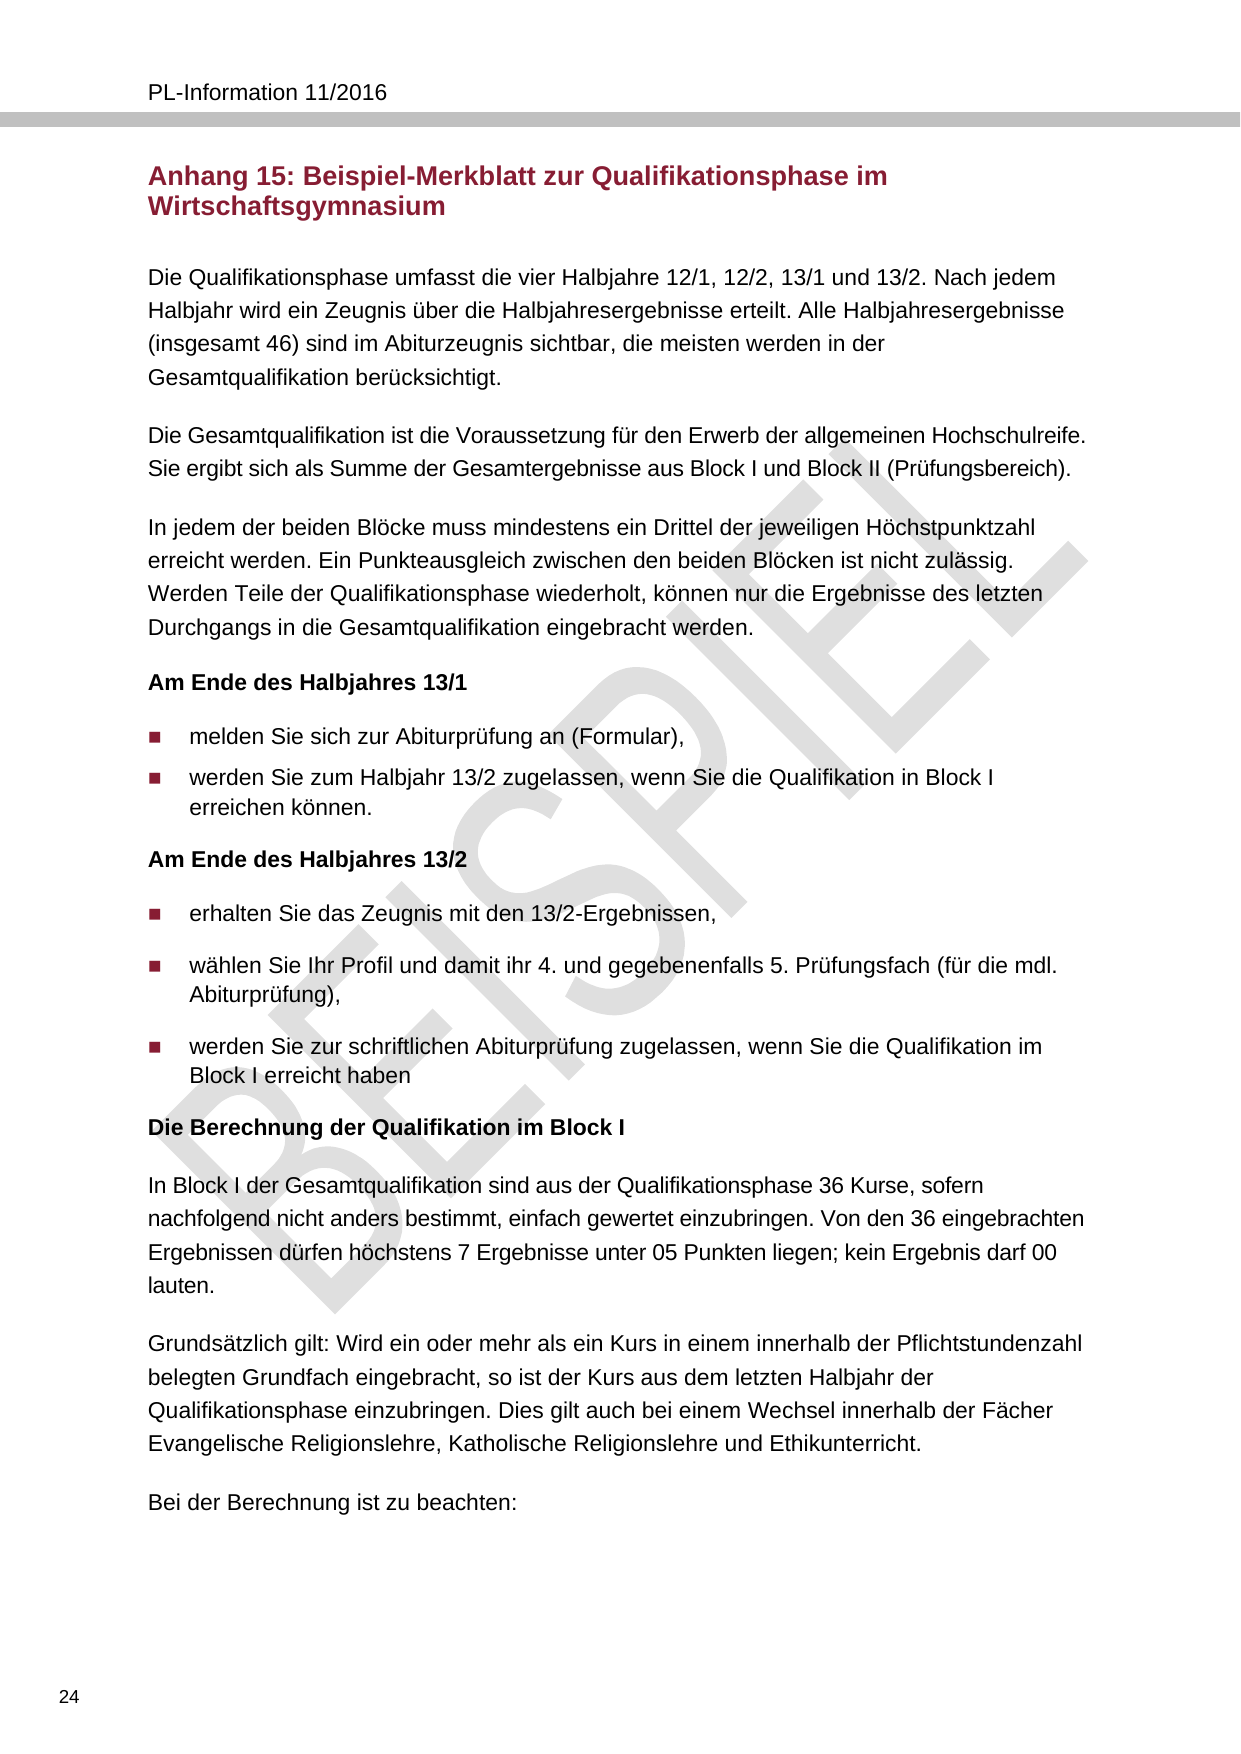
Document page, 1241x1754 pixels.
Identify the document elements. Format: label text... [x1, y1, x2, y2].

text werden Sie zur schriftlichen Abiturprüfung zugelassen, wenn Sie die Qualifikation im Block I erreicht haben [148, 1031, 1092, 1089]
text Die Gesamtqualifikation ist die Voraussetzung für den Erwerb der allgemeinen Hochschulreife. Sie ergibt sich als Summe der Gesamtergebnisse aus Block I und Block II (Prüfungsbereich). [148, 417, 1092, 483]
text Die Qualifikationsphase umfasst die vier Halbjahre 12/1, 12/2, 13/1 und 13/2. Nach jedem Halbjahr wird ein Zeugnis über die Halbjahresergebnisse erteilt. Alle Halbjahresergebnisse (insgesamt 46) sind im Abiturzeugnis sichtbar, die meisten werden in der Gesamtqualifikation berücksichtigt. [148, 258, 1092, 392]
text Am Ende des Halbjahres 13/2 [148, 844, 1092, 873]
text Die Berechnung der Qualifikation im Block I [148, 1112, 1092, 1142]
text Am Ende des Halbjahres 13/1 [148, 667, 1092, 696]
text In jedem der beiden Blöcke muss mindestens ein Drittel der jeweiligen Höchstpunktzahl erreicht werden. Ein Punkteausgleich zwischen den beiden Blöcken ist nicht zulässig. Werden Teile der Qualifikationsphase wiederholt, können nur die Ergebnisse des letzten Durchgangs in die Gesamtqualifikation eingebracht werden. [148, 508, 1092, 642]
text erhalten Sie das Zeugnis mit den 13/2-Ergebnissen, [148, 898, 1092, 927]
text Grundsätzlich gilt: Wird ein oder mehr als ein Kurs in einem innerhalb der Pflichtstundenzahl belegten Grundfach eingebracht, so ist der Kurs aus dem letzten Halbjahr der Qualifikationsphase einzubringen. Dies gilt auch bei einem Wechsel innerhalb der Fächer Evangelische Religionslehre, Katholische Religionslehre und Ethikunterricht. [148, 1325, 1092, 1458]
text wählen Sie Ihr Profil und damit ihr 4. und gegebenenfalls 5. Prüfungsfach (für die mdl. Abiturprüfung), [148, 950, 1092, 1008]
text werden Sie zum Halbjahr 13/2 zugelassen, wenn Sie die Qualifikation in Block I erreichen können. [148, 762, 1092, 821]
text In Block I der Gesamtqualifikation sind aus der Qualifikationsphase 36 Kurse, sofern nachfolgend nicht anders bestimmt, einfach gewertet einzubringen. Von den 36 eingebrachten Ergebnissen dürfen höchstens 7 Ergebnisse unter 05 Punkten liegen; kein Ergebnis darf 00 lauten. [148, 1167, 1092, 1300]
text melden Sie sich zur Abiturprüfung an (Formular), [148, 721, 1092, 750]
text Bei der Berechnung ist zu beachten: [148, 1483, 1092, 1517]
text Anhang 15: Beispiel-Merkblatt zur Qualifikationsphase im Wirtschaftsgymnasium [148, 162, 1092, 221]
